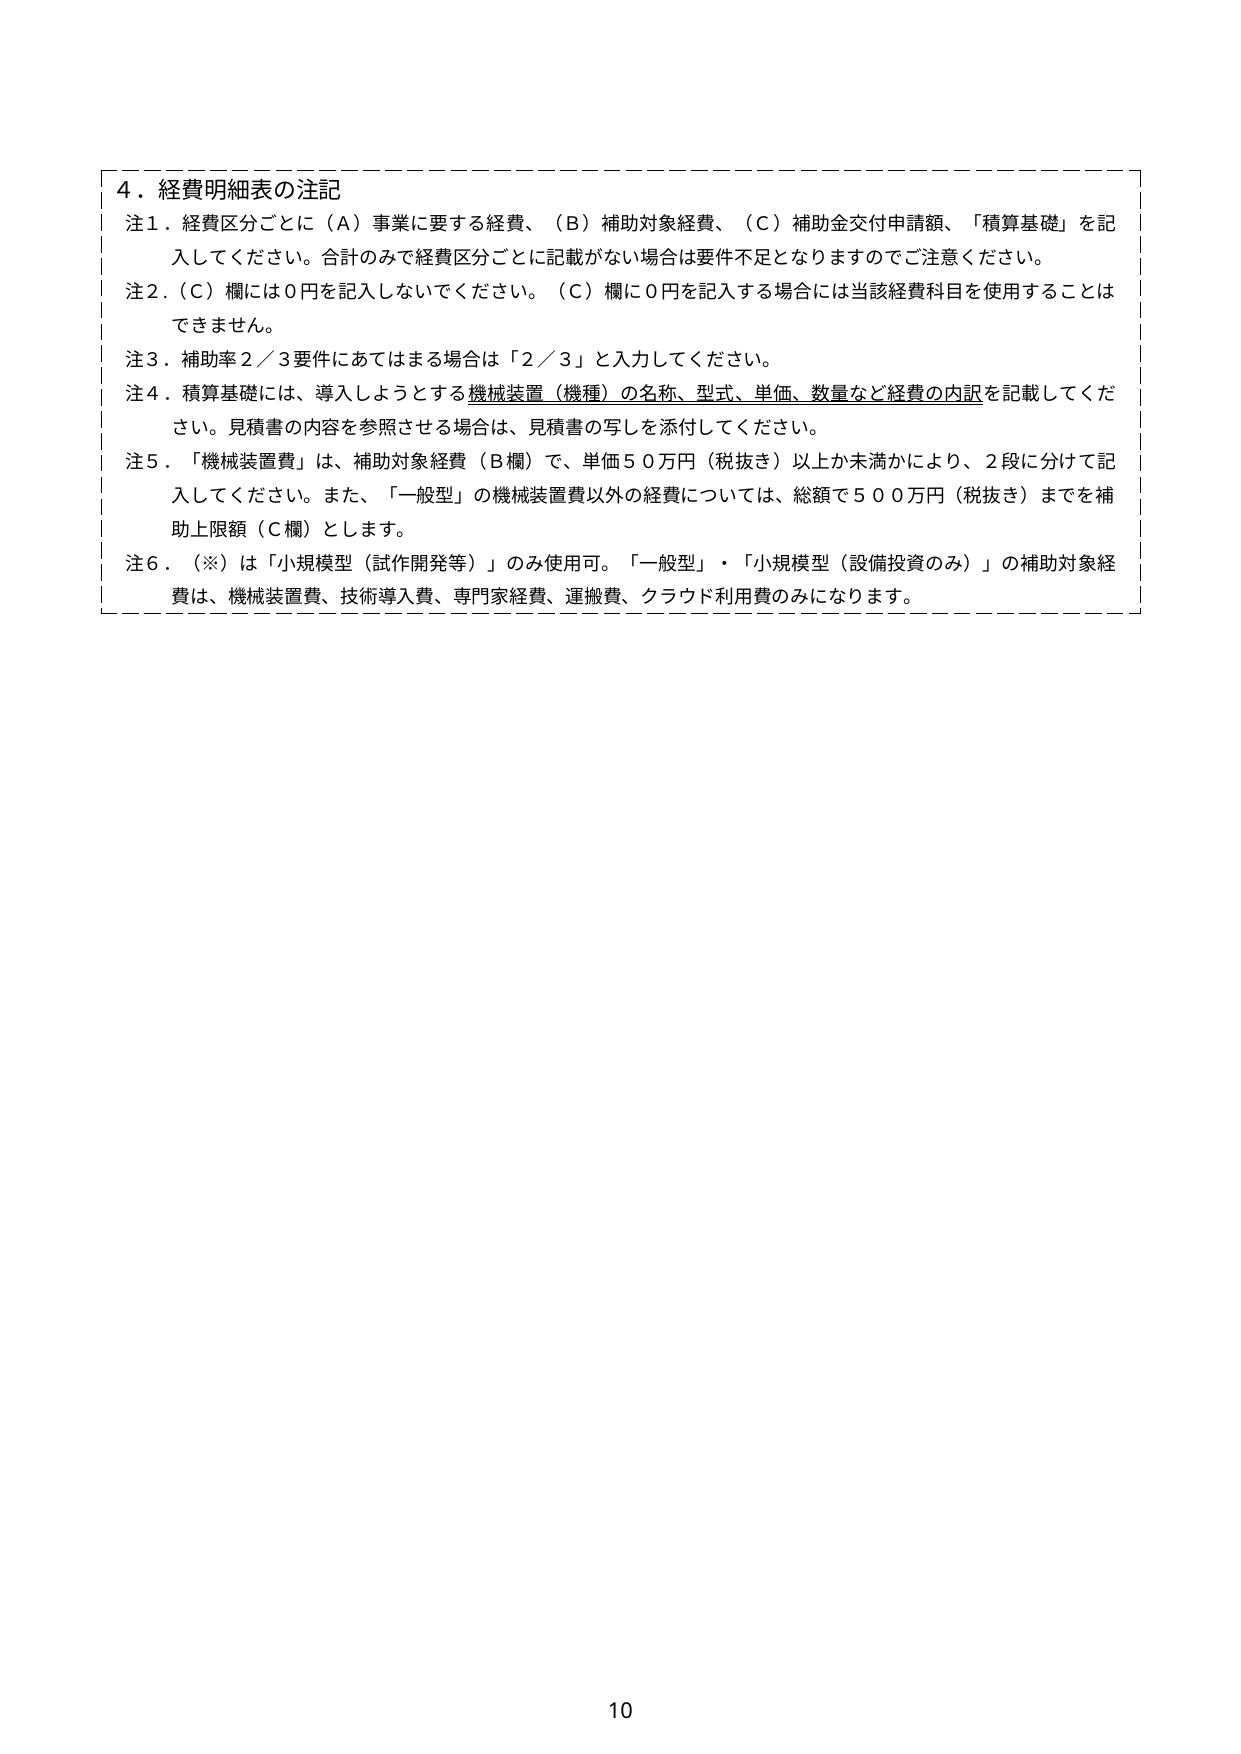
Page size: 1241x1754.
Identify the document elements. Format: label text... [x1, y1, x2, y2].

table_header ４．経費明細表の注記 注１．経費区分ごとに（Ａ）事業に要する経費、（Ｂ）補助対象経費、（Ｃ）補助金交付申請額、「積算基礎」を記入してください。合計のみで経費区分ごとに記載がない場合は要件不足となりますのでご注意ください。 注２.（Ｃ）欄には０円を記入しないでください。（Ｃ）欄に０円を記入する場合には当該経費科目を使用することはできません。 注３．補助率２／３要件にあてはまる場合は「２／３」と入力してください。 注４．積算基礎には、導入しようとする機械装置（機種）の名称、型式、単価、数量など経費の内訳を記載してください。見積書の内容を参照させる場合は、見積書の写しを添付してください。 注５．「機械装置費」は、補助対象経費（Ｂ欄）で、単価５０万円（税抜き）以上か未満かにより、２段に分けて記入してください。また、「一般型」の機械装置費以外の経費については、総額で５００万円（税抜き）までを補助上限額（Ｃ欄）とします。 注６．（※）は「小規模型（試作開発等）」のみ使用可。「一般型」・「小規模型（設備投資のみ）」の補助対象経費は、機械装置費、技術導入費、専門家経費、運搬費、クラウド利用費のみになります。 [101, 170, 1140, 613]
